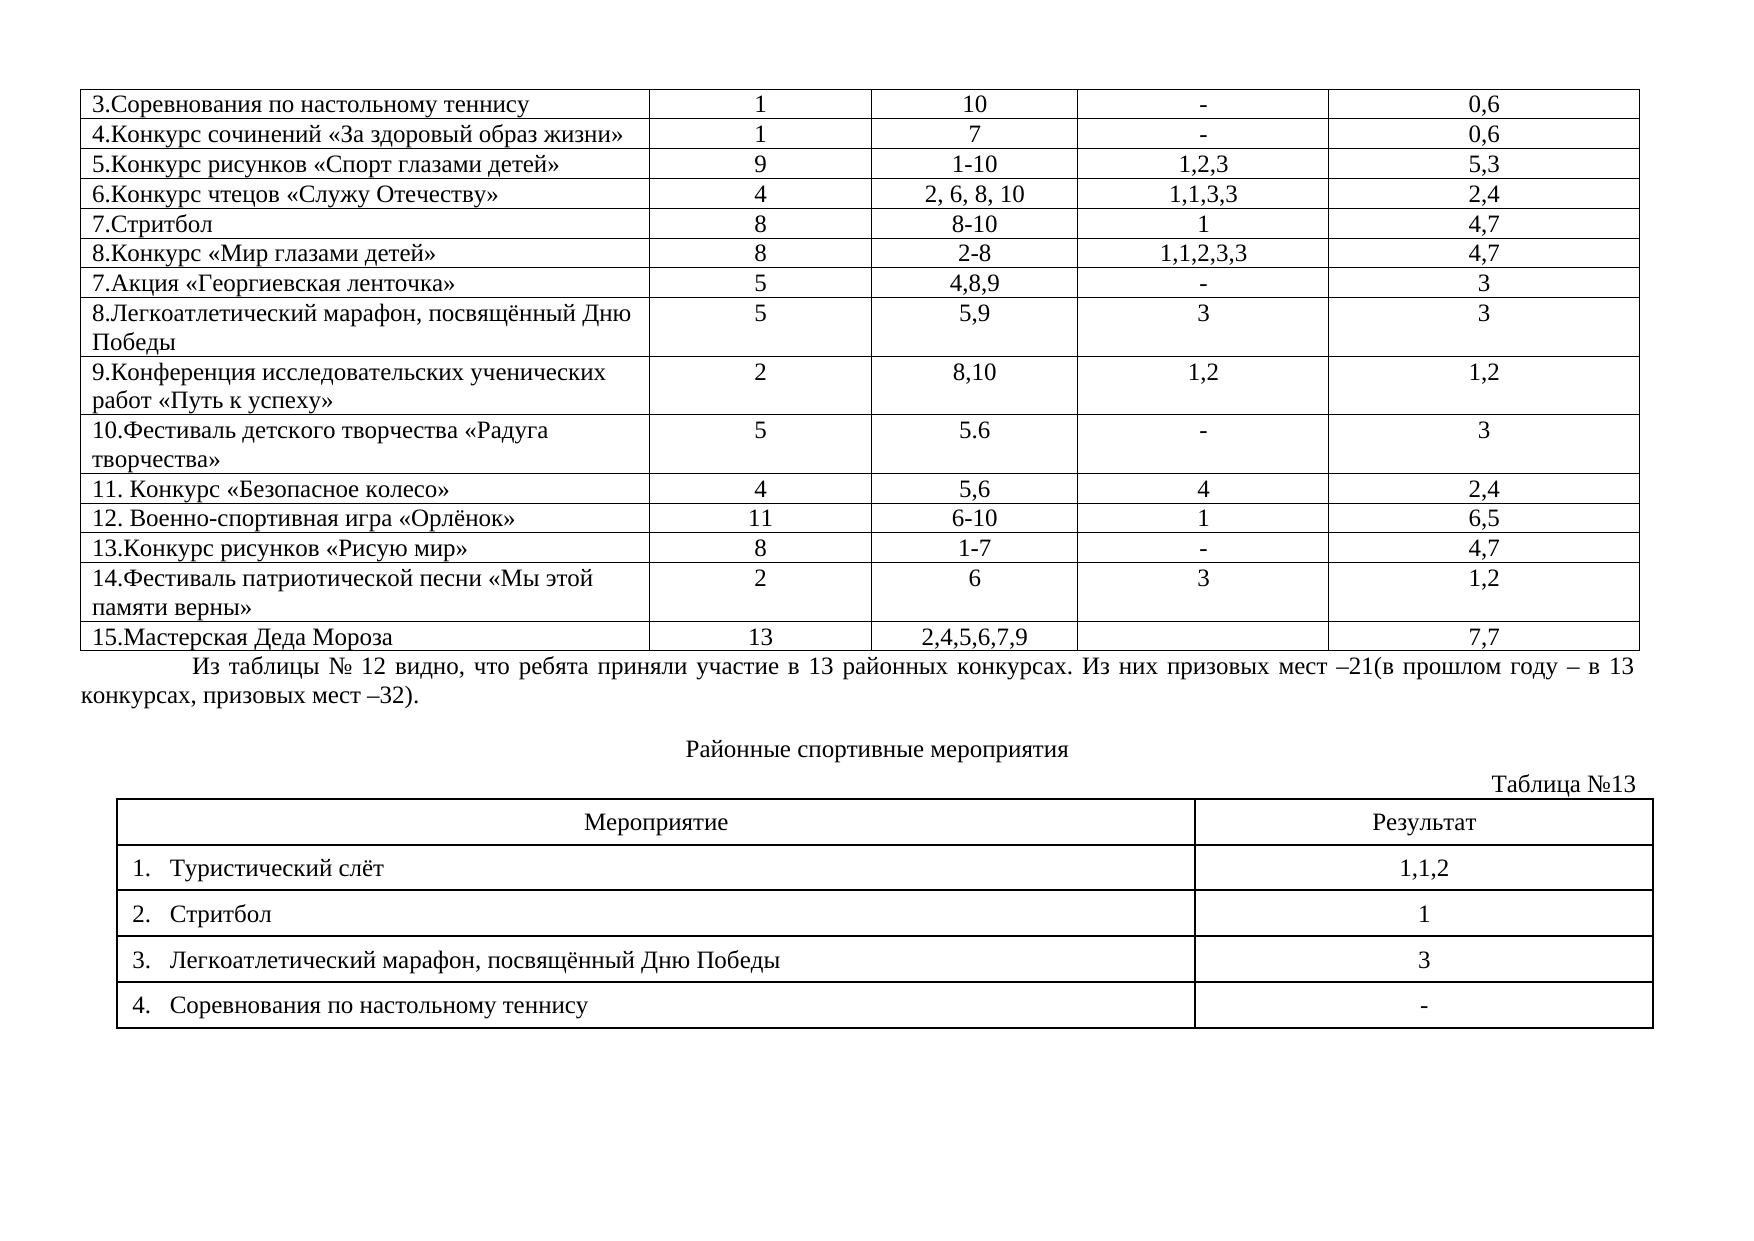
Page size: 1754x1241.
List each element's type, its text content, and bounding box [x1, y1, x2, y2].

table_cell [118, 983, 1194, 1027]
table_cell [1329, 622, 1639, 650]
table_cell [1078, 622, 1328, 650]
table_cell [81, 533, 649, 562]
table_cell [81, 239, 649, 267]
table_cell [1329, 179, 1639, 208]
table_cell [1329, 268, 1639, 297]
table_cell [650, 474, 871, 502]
text Районные спортивные мероприятия [118, 734, 1636, 763]
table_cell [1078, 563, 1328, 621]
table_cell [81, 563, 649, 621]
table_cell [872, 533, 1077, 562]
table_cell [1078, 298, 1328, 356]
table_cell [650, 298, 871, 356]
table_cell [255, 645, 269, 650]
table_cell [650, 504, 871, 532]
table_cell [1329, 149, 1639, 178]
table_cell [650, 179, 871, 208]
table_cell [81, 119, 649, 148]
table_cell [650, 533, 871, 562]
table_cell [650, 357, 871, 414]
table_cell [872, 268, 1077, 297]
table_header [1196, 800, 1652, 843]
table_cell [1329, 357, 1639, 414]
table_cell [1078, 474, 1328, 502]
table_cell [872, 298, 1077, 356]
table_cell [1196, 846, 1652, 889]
text Таблица №13 [118, 769, 1636, 798]
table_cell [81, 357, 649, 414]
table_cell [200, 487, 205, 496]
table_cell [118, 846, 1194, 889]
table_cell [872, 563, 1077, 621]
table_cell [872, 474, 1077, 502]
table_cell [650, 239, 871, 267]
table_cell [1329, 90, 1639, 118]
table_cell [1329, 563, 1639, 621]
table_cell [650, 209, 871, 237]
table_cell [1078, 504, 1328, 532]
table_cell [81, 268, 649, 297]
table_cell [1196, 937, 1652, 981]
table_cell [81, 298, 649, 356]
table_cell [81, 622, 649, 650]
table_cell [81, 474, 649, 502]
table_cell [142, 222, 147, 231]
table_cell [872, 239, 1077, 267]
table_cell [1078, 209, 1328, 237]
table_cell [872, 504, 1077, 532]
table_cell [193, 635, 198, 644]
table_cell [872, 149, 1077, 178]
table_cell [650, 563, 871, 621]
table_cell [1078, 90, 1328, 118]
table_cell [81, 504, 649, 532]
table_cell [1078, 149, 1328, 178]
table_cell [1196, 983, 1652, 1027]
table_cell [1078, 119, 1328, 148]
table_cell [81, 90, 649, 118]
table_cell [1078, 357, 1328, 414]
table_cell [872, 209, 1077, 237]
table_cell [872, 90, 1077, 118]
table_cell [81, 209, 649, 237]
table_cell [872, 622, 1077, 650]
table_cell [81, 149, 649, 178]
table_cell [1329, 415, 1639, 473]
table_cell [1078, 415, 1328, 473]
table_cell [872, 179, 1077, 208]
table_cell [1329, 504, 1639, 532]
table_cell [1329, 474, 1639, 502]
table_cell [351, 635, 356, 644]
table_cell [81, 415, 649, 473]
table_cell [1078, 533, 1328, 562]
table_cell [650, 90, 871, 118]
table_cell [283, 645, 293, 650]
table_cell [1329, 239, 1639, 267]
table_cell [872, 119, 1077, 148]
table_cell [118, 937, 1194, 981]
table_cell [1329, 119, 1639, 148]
text Из таблицы № 12 видно, что ребята приняли участие в 13 районных конкурсах. Из них призовых мест –21(в прошлом году – в 13 конкурсах, призовых мест –32). [81, 651, 1636, 709]
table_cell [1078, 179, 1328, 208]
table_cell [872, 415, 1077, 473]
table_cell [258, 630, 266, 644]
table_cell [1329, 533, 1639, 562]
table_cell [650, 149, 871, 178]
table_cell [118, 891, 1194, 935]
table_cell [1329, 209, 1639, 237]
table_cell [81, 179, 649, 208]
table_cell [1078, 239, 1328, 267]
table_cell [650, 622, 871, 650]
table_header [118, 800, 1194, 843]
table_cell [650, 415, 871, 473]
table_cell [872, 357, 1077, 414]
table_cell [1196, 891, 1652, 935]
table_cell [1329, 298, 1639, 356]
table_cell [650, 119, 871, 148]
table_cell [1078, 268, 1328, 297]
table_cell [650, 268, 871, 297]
